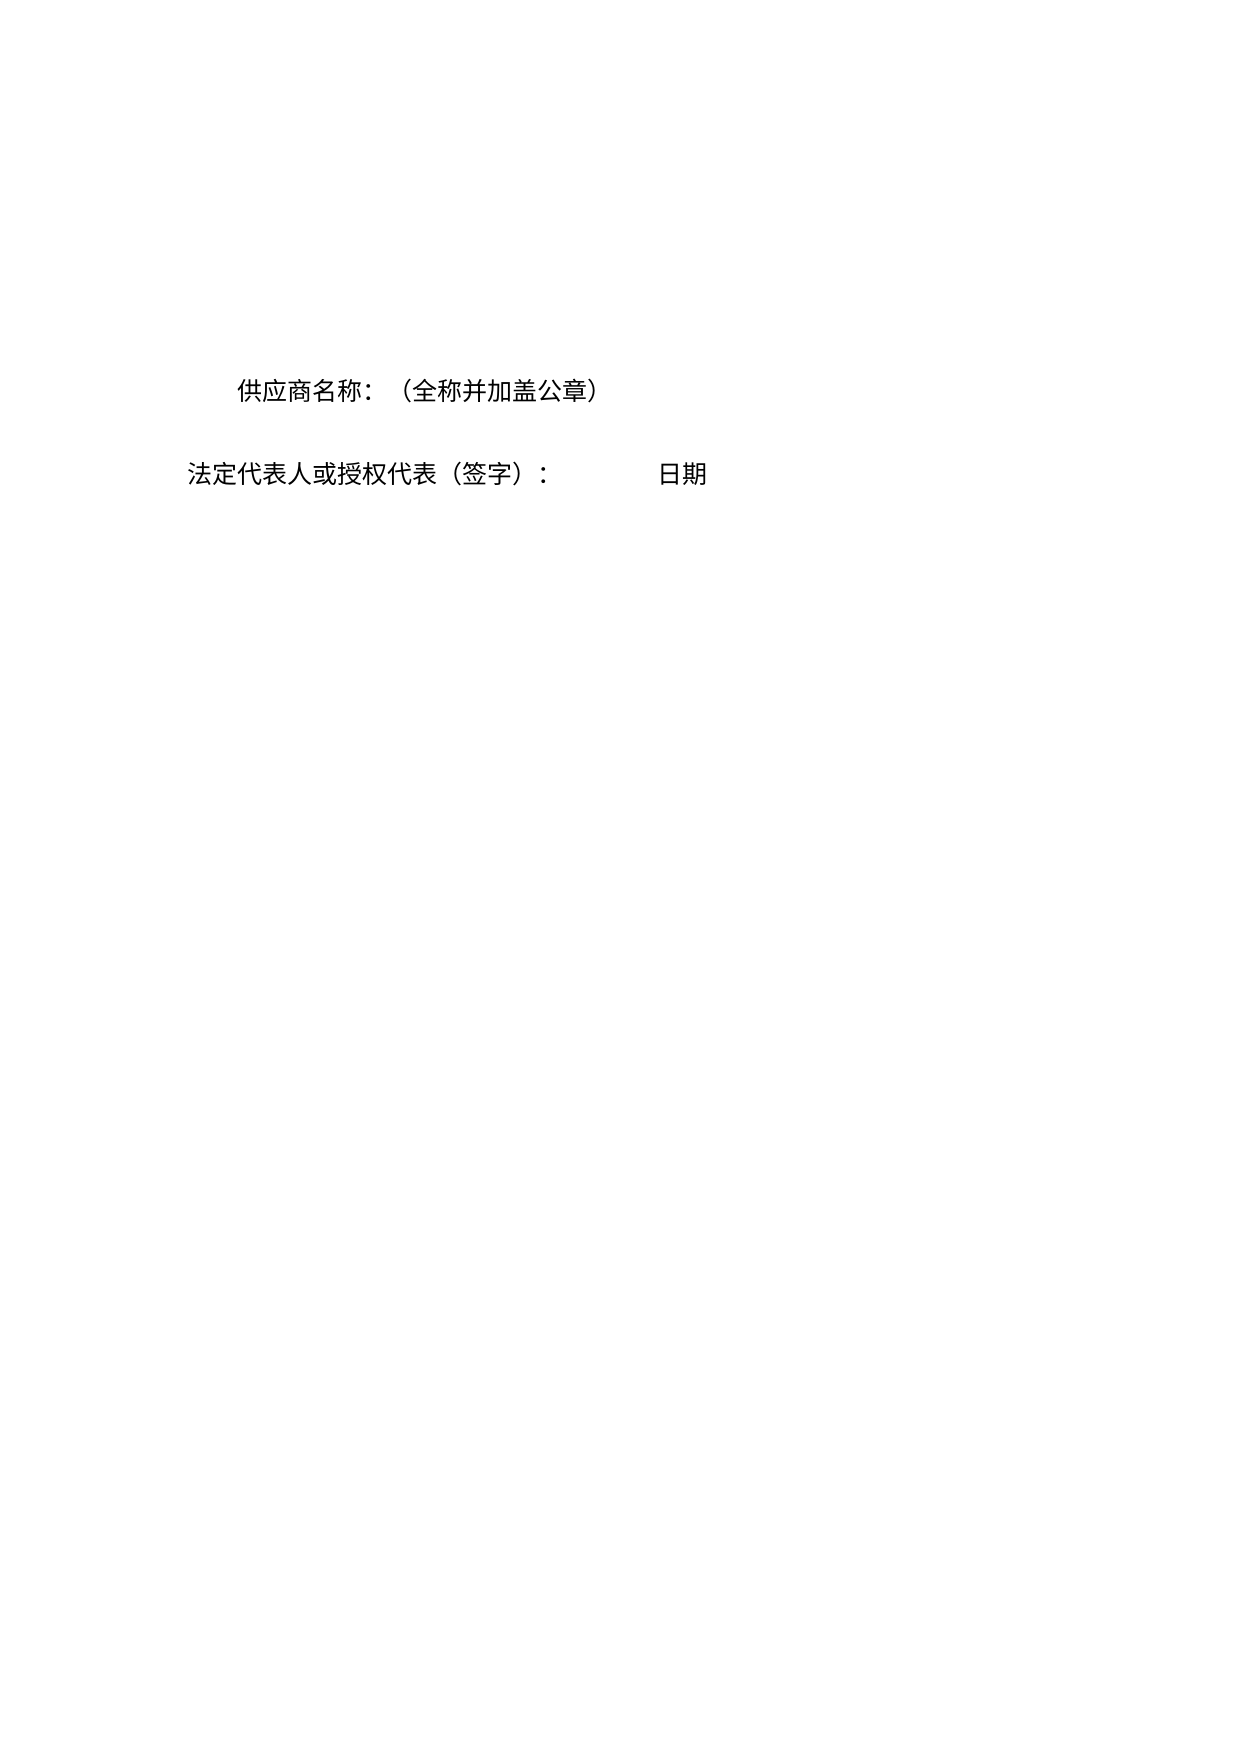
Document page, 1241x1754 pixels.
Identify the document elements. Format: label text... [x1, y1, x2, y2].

text 法定代表人或授权代表（签字）： 日期 [187, 440, 1053, 505]
text 供应商名称：（全称并加盖公章） [187, 357, 1053, 422]
